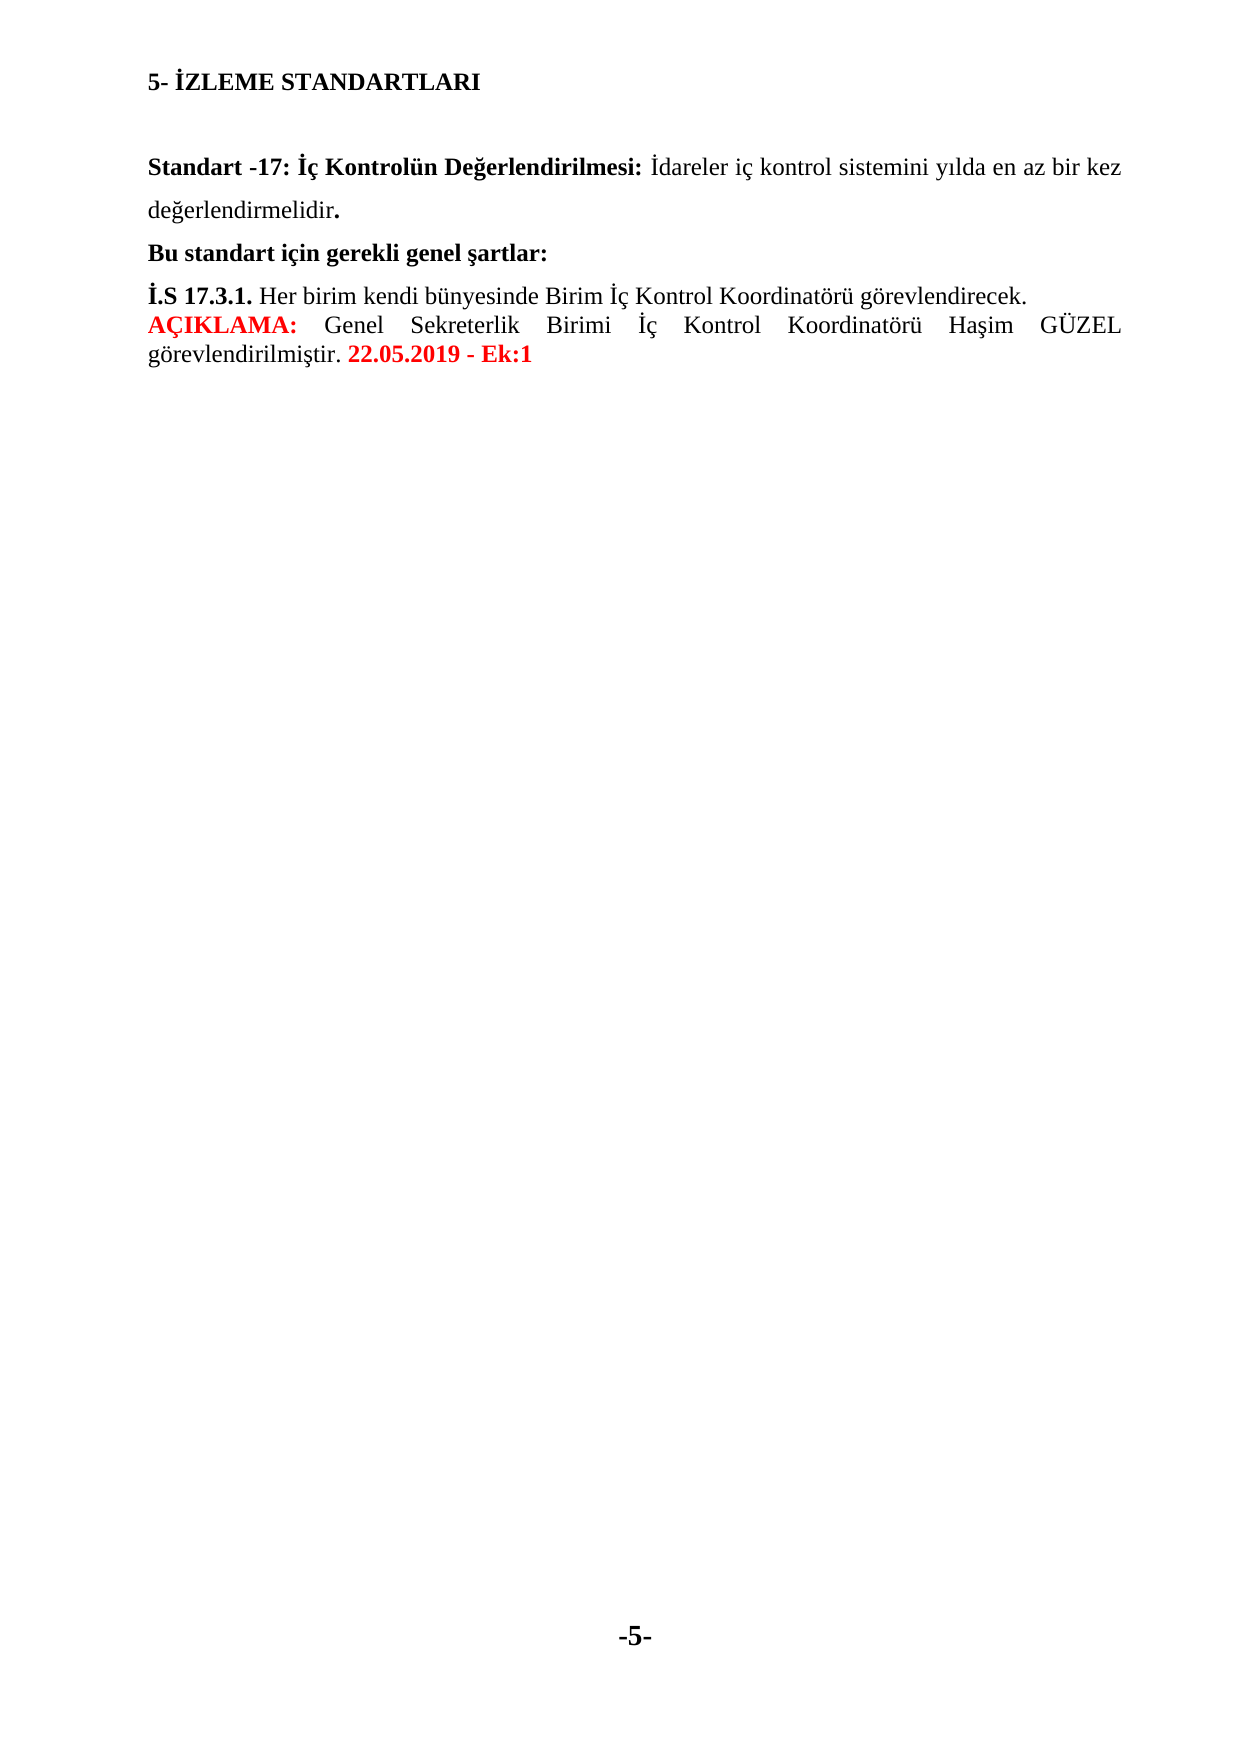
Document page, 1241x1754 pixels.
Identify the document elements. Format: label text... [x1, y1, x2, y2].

text Standart -17: İç Kontrolün Değerlendirilmesi: İdareler iç kontrol sistemini yılda en az bir kez değerlendirmelidir. [148, 152, 1122, 224]
text -5- [148, 1618, 1122, 1651]
text İ.S 17.3.1. Her birim kendi bünyesinde Birim İç Kontrol Koordinatörü görevlendirecek. [148, 281, 1122, 310]
text 5- İZLEME STANDARTLARI [148, 67, 1122, 96]
text AÇIKLAMA: Genel Sekreterlik Birimi İç Kontrol Koordinatörü Haşim GÜZEL görevlendirilmiştir. 22.05.2019 - Ek:1 [148, 310, 1122, 367]
text Bu standart için gerekli genel şartlar: [148, 238, 1122, 267]
